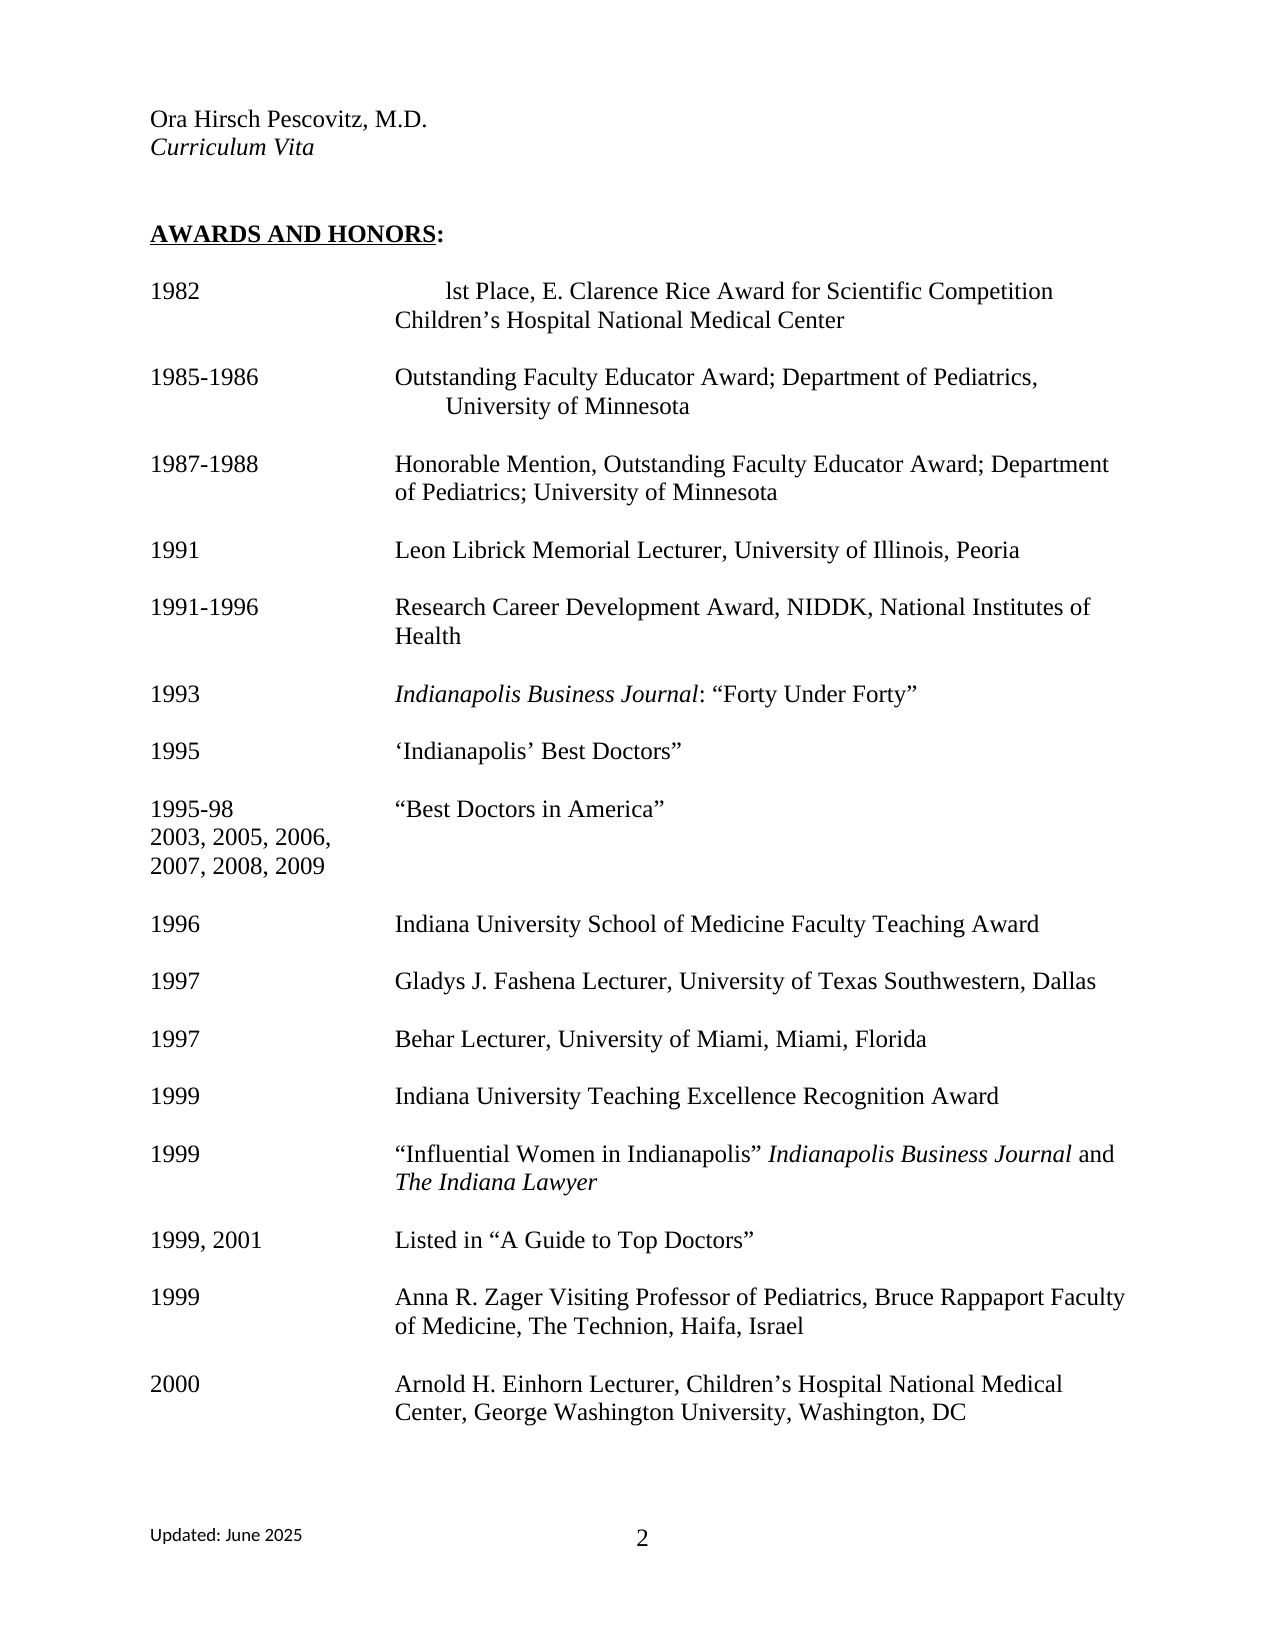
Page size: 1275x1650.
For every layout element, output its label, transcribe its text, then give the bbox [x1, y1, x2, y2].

text 1999, 2001 Listed in “A Guide to Top Doctors” [150, 1225, 1134, 1254]
text 1996 Indiana University School of Medicine Faculty Teaching Award [150, 909, 1134, 937]
text 1995-98 “Best Doctors in America” [150, 794, 1134, 822]
text 1982 lst Place, E. Clarence Rice Award for Scientific Competition [150, 276, 1134, 305]
text 1991-1996 Research Career Development Award, NIDDK, National Institutes of Health [150, 592, 1134, 650]
text Children’s Hospital National Medical Center [150, 305, 1134, 334]
text 1993 Indianapolis Business Journal: “Forty Under Forty” [150, 679, 1134, 707]
text 1999 “Influential Women in Indianapolis” Indianapolis Business Journal and The Indiana Lawyer [150, 1139, 1134, 1196]
text 2003, 2005, 2006, [150, 822, 1134, 851]
text AWARDS AND HONORS: [150, 219, 1134, 247]
text 1999 Anna R. Zager Visiting Professor of Pediatrics, Bruce Rappaport Faculty of Medicine, The Technion, Haifa, Israel [150, 1282, 1134, 1340]
text 1995 ‘Indianapolis’ Best Doctors” [150, 736, 1134, 765]
text 1987-1988 Honorable Mention, Outstanding Faculty Educator Award; Department of Pediatrics; University of Minnesota [150, 449, 1134, 506]
text 2007, 2008, 2009 [150, 851, 1134, 880]
text 1985-1986 Outstanding Faculty Educator Award; Department of Pediatrics, University of Minnesota [150, 362, 1134, 420]
text 1997 Gladys J. Fashena Lecturer, University of Texas Southwestern, Dallas [150, 966, 1134, 995]
text 1999 Indiana University Teaching Excellence Recognition Award [150, 1081, 1134, 1110]
text 1997 Behar Lecturer, University of Miami, Miami, Florida [150, 1024, 1134, 1052]
text 1991 Leon Librick Memorial Lecturer, University of Illinois, Peoria [150, 535, 1134, 564]
text 2000 Arnold H. Einhorn Lecturer, Children’s Hospital National Medical Center, George Washington University, Washington, DC [150, 1369, 1134, 1426]
